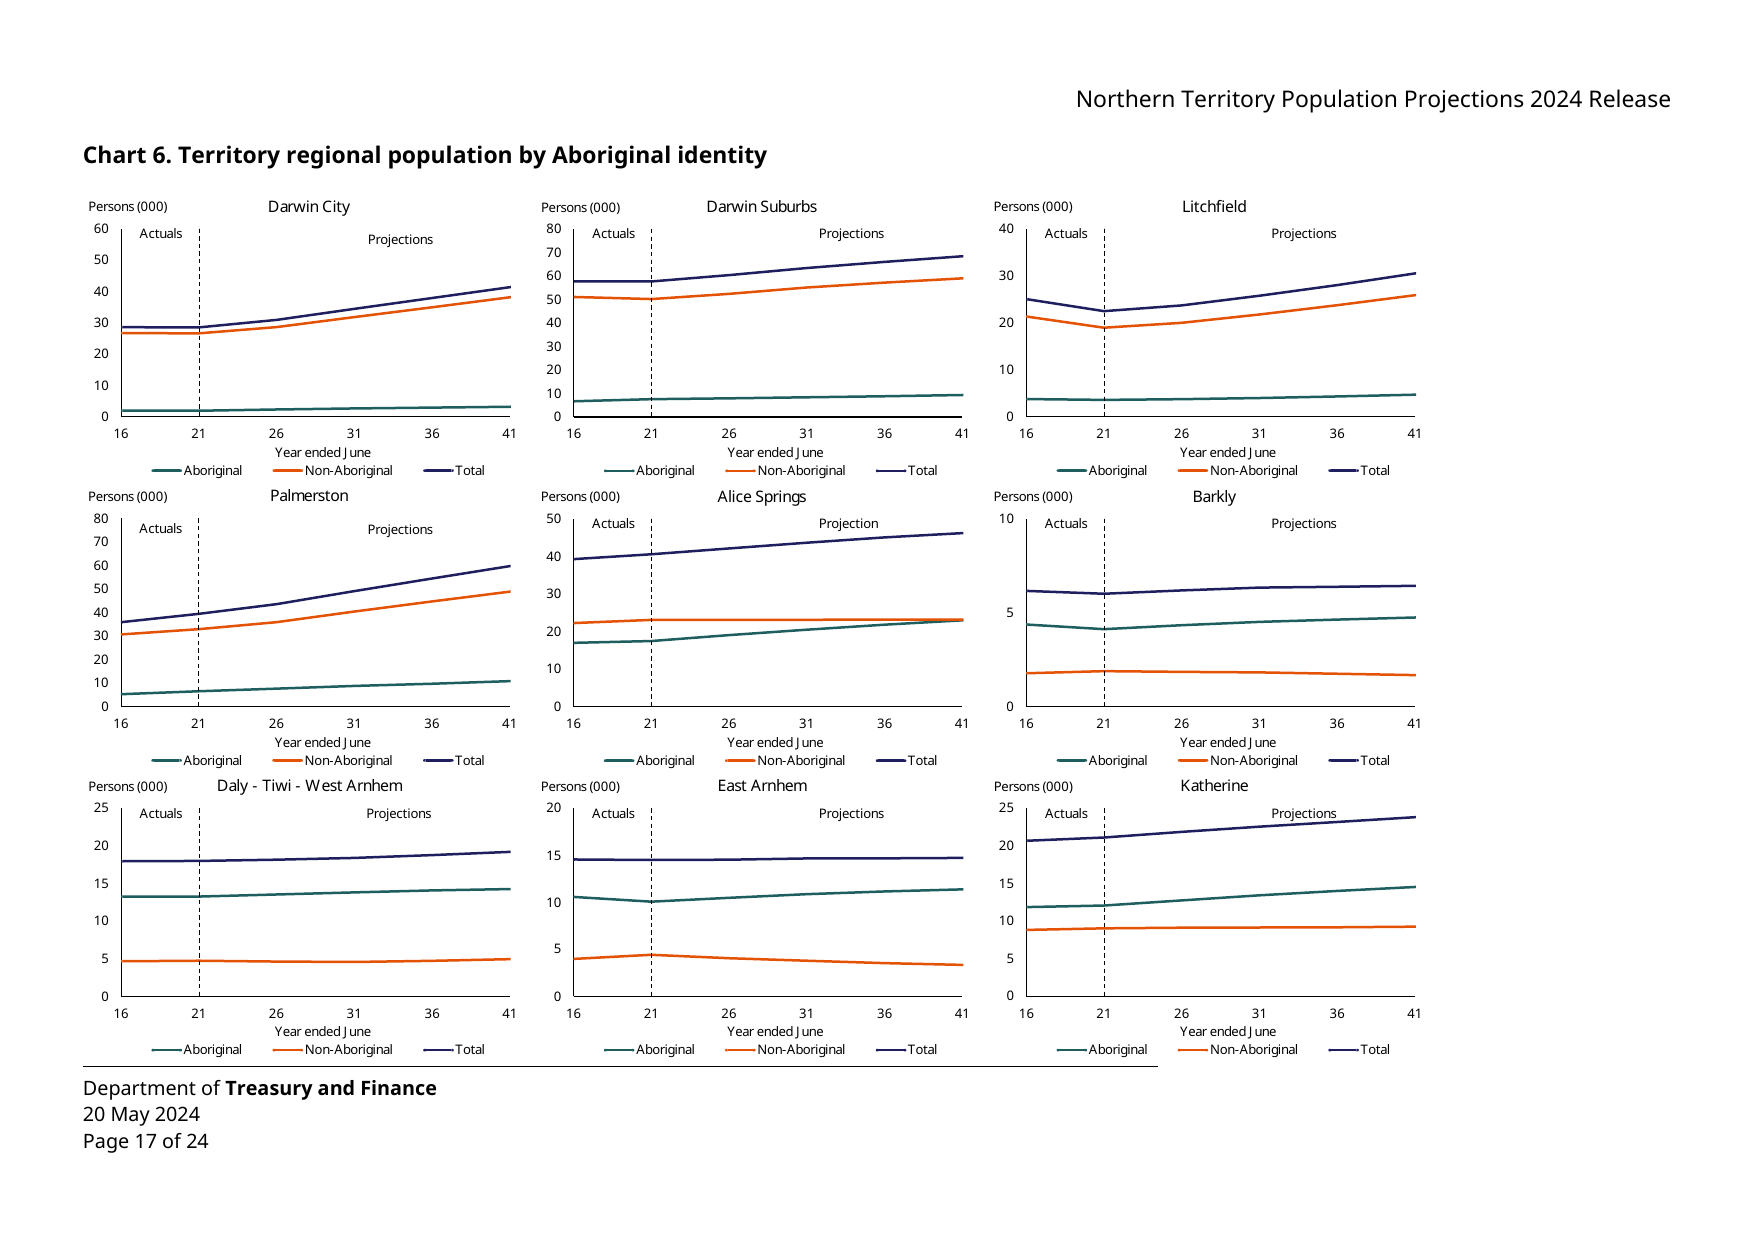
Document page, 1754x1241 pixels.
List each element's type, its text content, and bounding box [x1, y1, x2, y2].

text Chart 6. Territory regional population by Aboriginal identity [83, 139, 1671, 170]
